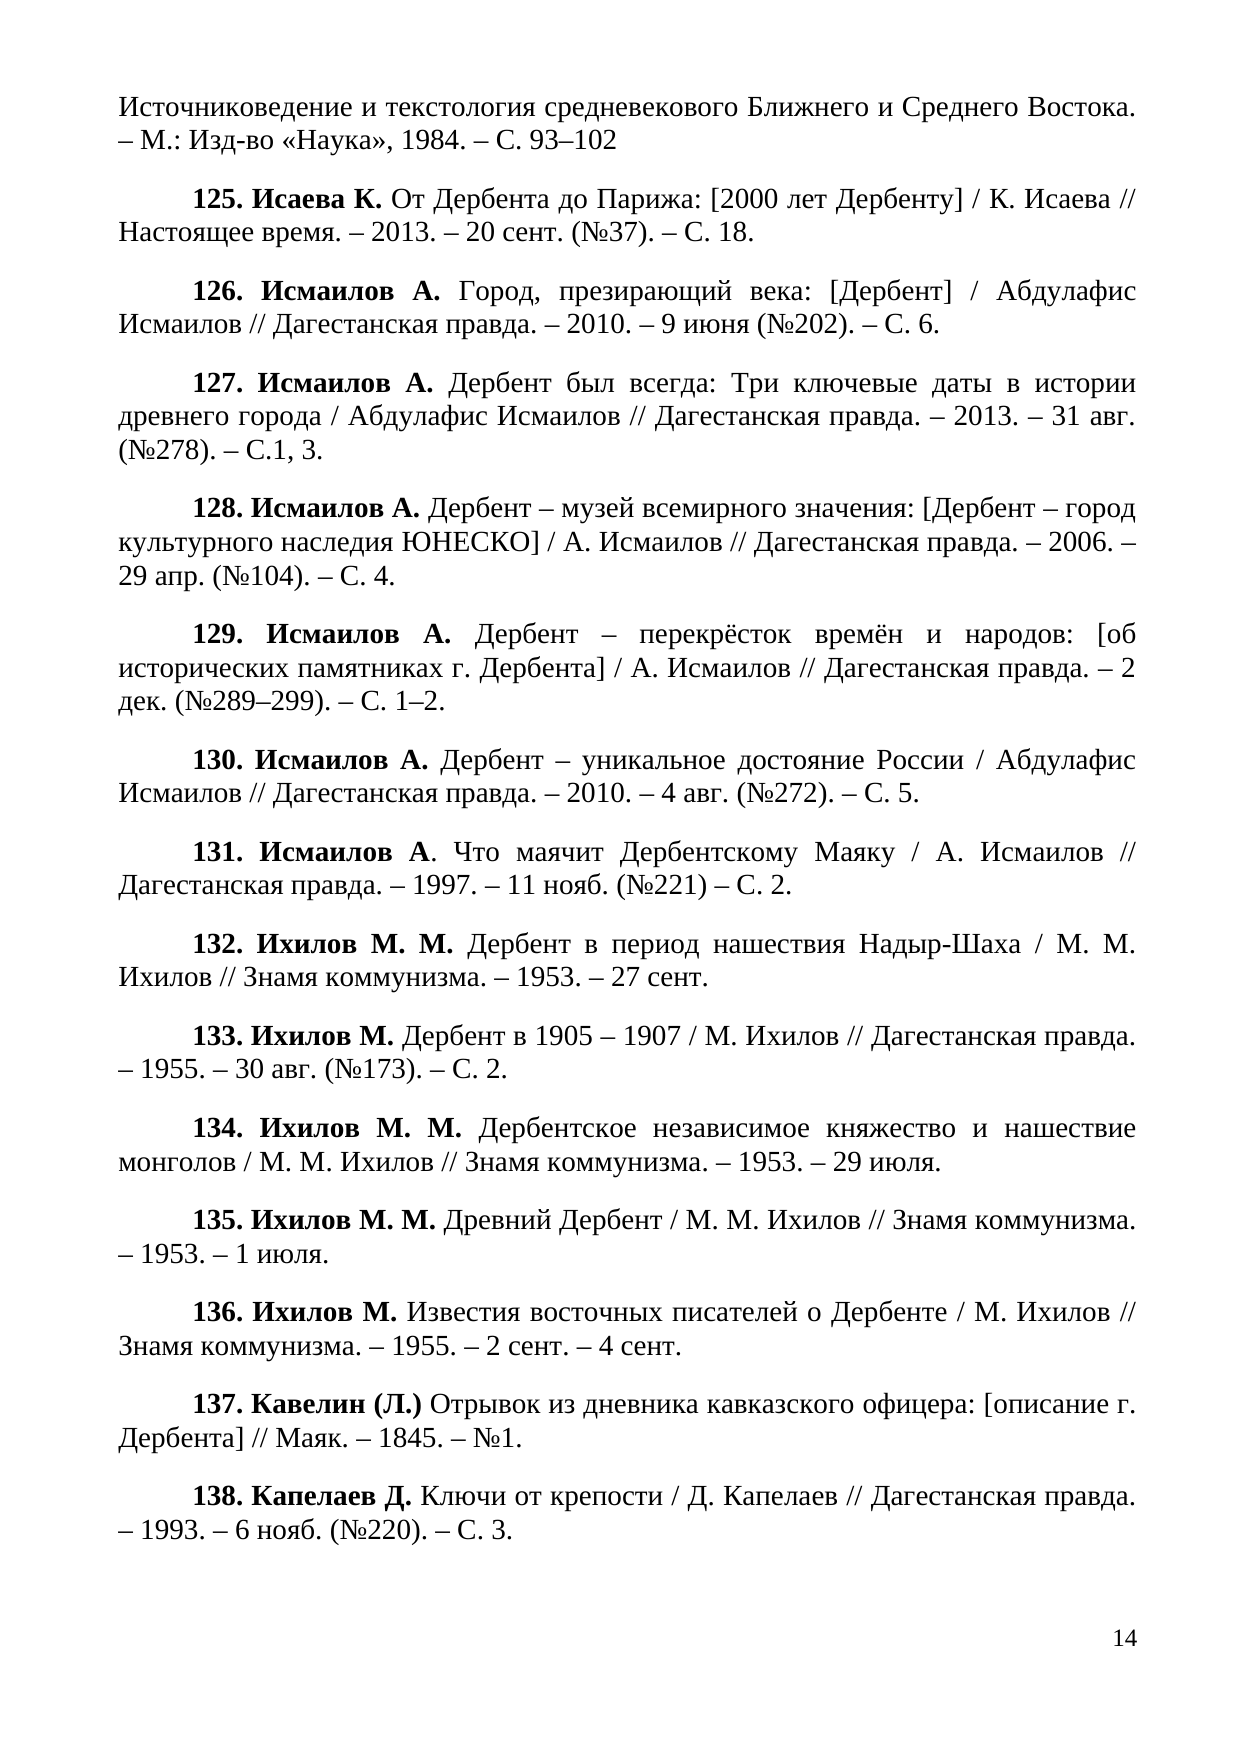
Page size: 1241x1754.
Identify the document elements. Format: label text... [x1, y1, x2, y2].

text 128. Исмаилов А. Дербент – музей всемирного значения: [Дербент – город культурного наследия ЮНЕСКО] / А. Исмаилов // Дагестанская правда. – 2006. – 29 апр. (№104). – С. 4. [118, 491, 1137, 591]
text 135. Ихилов М. М. Древний Дербент / М. М. Ихилов // Знамя коммунизма. – 1953. – 1 июля. [118, 1202, 1137, 1269]
text 138. Капелаев Д. Ключи от крепости / Д. Капелаев // Дагестанская правда. – 1993. – 6 нояб. (№220). – С. 3. [118, 1478, 1137, 1546]
text 125. Исаева К. От Дербента до Парижа: [2000 лет Дербенту] / К. Исаева // Настоящее время. – 2013. – 20 сент. (№37). – С. 18. [118, 181, 1137, 248]
text 133. Ихилов М. Дербент в 1905 – 1907 / М. Ихилов // Дагестанская правда. – 1955. – 30 авг. (№173). – С. 2. [118, 1018, 1137, 1085]
text 136. Ихилов М. Известия восточных писателей о Дербенте / М. Ихилов // Знамя коммунизма. – 1955. – 2 сент. – 4 сент. [118, 1294, 1137, 1361]
text 132. Ихилов М. М. Дербент в период нашествия Надыр-Шаха / М. М. Ихилов // Знамя коммунизма. – 1953. – 27 сент. [118, 926, 1137, 993]
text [118, 89, 1137, 156]
text 130. Исмаилов А. Дербент – уникальное достояние России / Абдулафис Исмаилов // Дагестанская правда. – 2010. – 4 авг. (№272). – С. 5. [118, 742, 1137, 809]
text 126. Исмаилов А. Город, презирающий века: [Дербент] / Абдулафис Исмаилов // Дагестанская правда. – 2010. – 9 июня (№202). – С. 6. [118, 273, 1137, 340]
text 129. Исмаилов А. Дербент – перекрёсток времён и народов: [об исторических памятниках г. Дербента] / А. Исмаилов // Дагестанская правда. – 2 дек. (№289–299). – С. 1–2. [118, 616, 1137, 717]
text 131. Исмаилов А. Что маячит Дербентскому Маяку / А. Исмаилов // Дагестанская правда. – 1997. – 11 нояб. (№221) – С. 2. [118, 834, 1137, 901]
text 134. Ихилов М. М. Дербентское независимое княжество и нашествие монголов / М. М. Ихилов // Знамя коммунизма. – 1953. – 29 июля. [118, 1110, 1137, 1177]
text 137. Кавелин (Л.) Отрывок из дневника кавказского офицера: [описание г. Дербента] // Маяк. – 1845. – №1. [118, 1386, 1137, 1453]
text 127. Исмаилов А. Дербент был всегда: Три ключевые даты в истории древнего города / Абдулафис Исмаилов // Дагестанская правда. – 2013. – 31 авг. (№278). – С.1, 3. [118, 365, 1137, 466]
